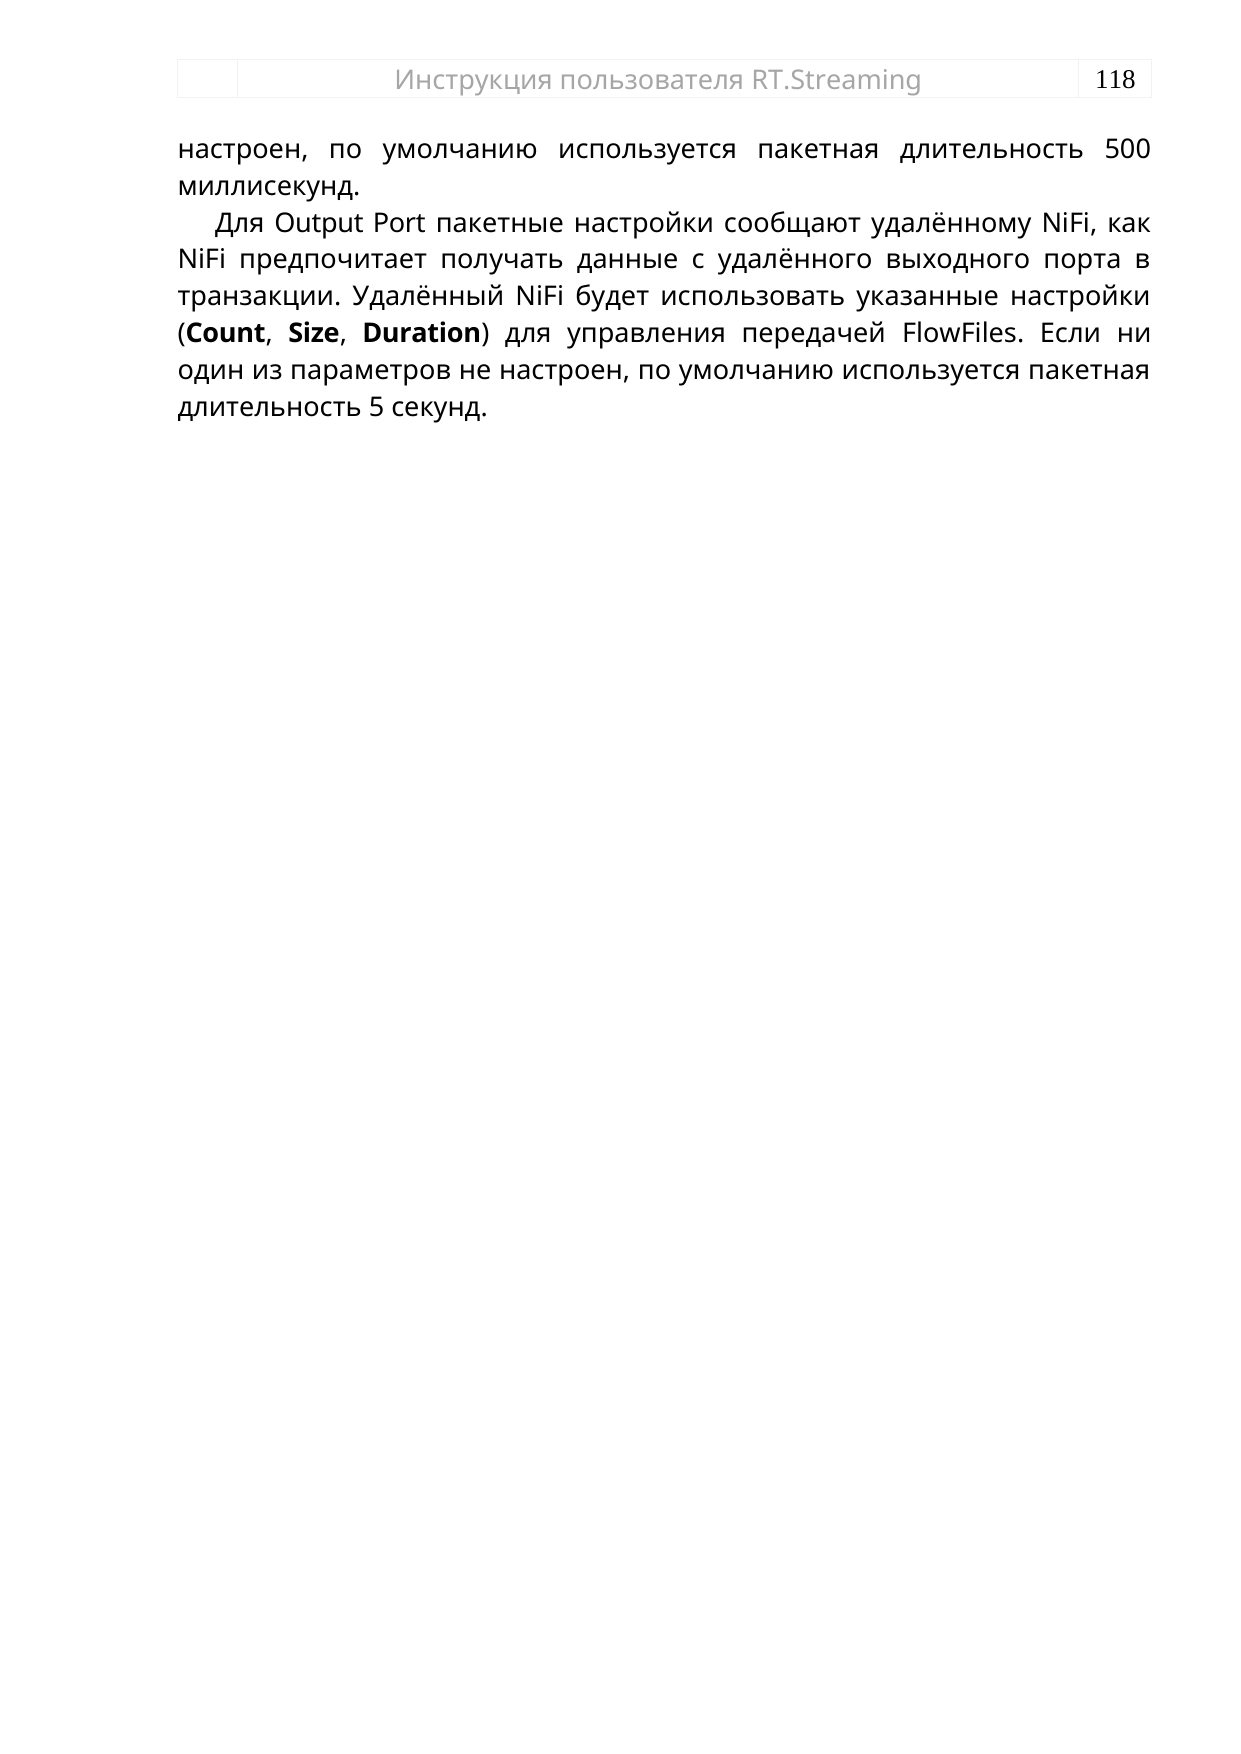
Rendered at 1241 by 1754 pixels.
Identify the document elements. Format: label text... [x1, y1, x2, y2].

text Для Output Port пакетные настройки сообщают удалённому NiFi, как NiFi предпочитает получать данные с удалённого выходного порта в транзакции. Удалённый NiFi будет использовать указанные настройки (Count, Size, Duration) для управления передачей FlowFiles. Если ни один из параметров не настроен, по умолчанию используется пакетная длительность 5 секунд. [177, 203, 1152, 424]
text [177, 129, 1152, 203]
